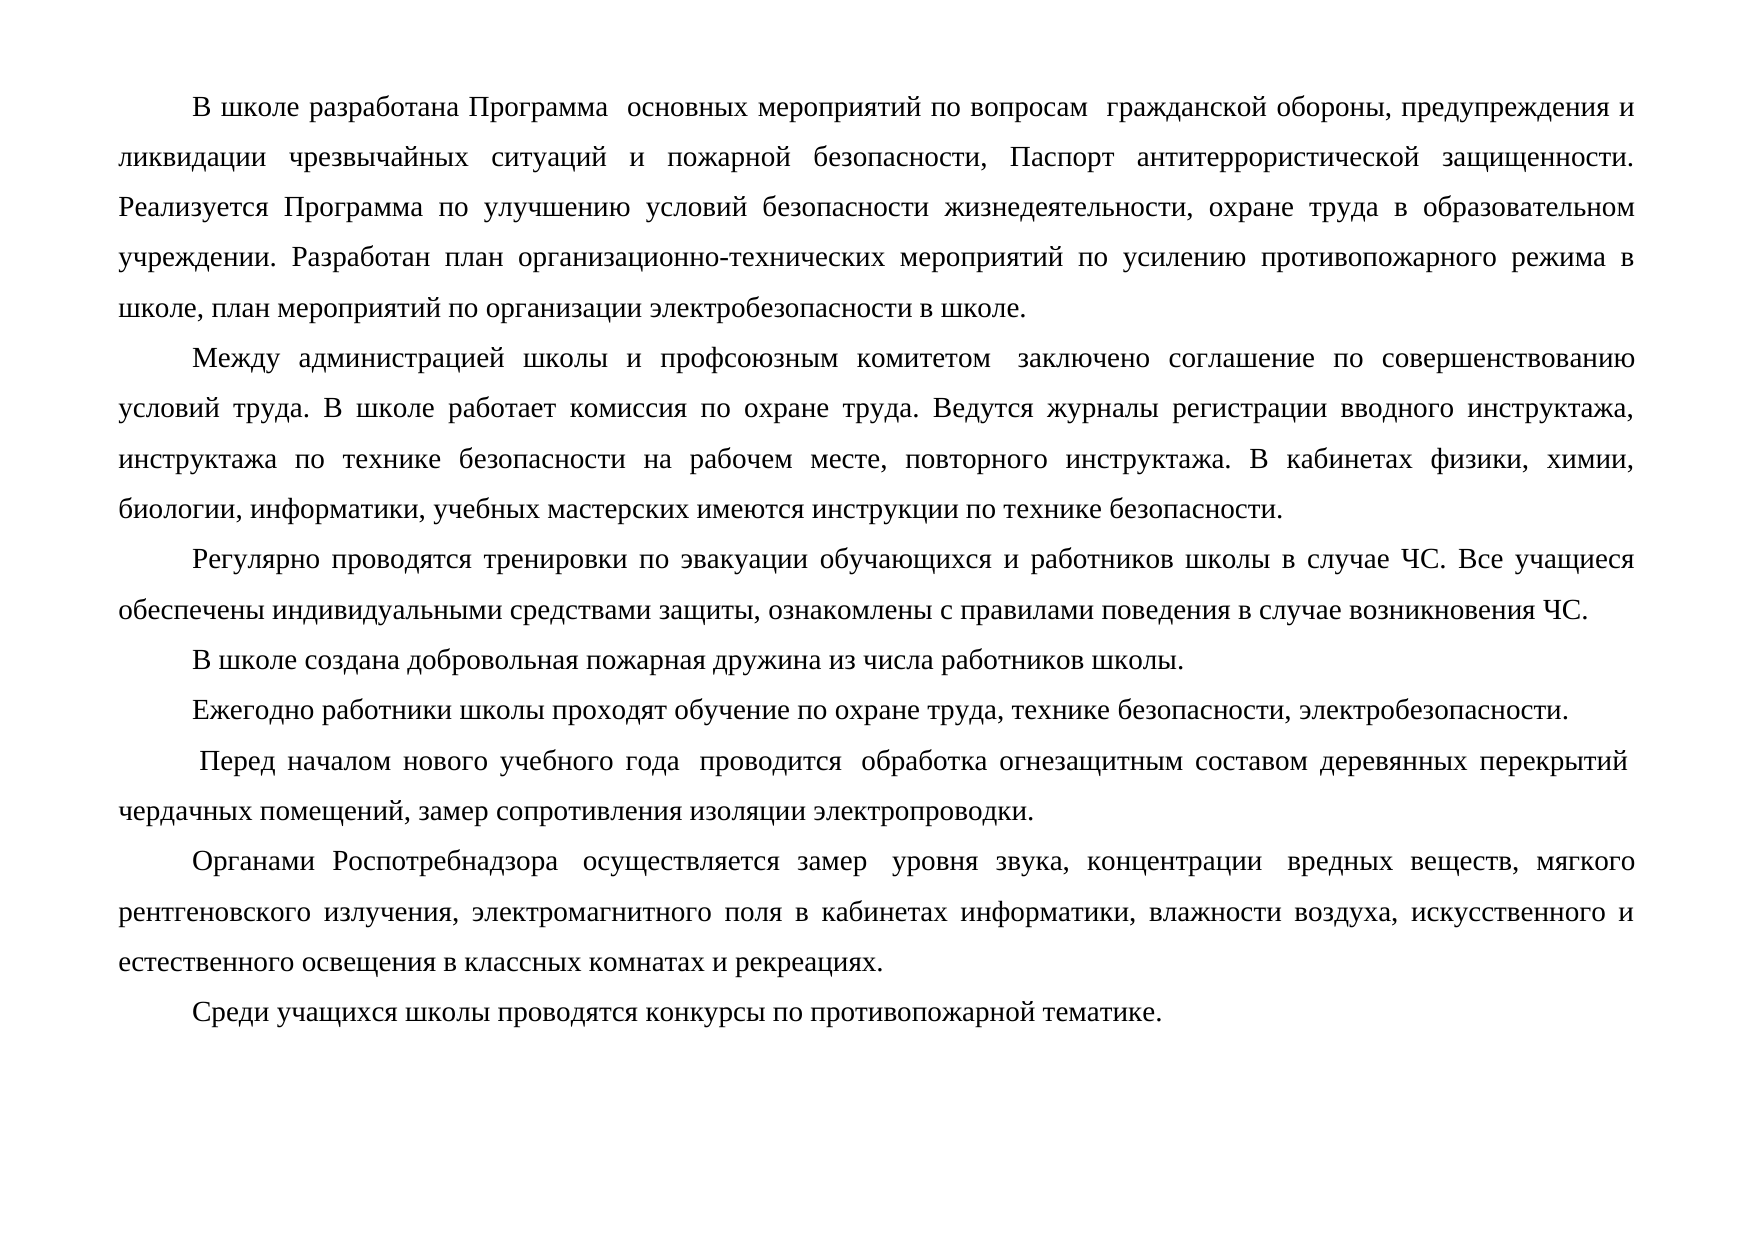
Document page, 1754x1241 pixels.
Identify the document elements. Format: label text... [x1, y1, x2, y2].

text В школе разработана Программа основных мероприятий по вопросам гражданской обороны, предупреждения и ликвидации чрезвычайных ситуаций и пожарной безопасности, Паспорт антитеррористической защищенности. Реализуется Программа по улучшению условий безопасности жизнедеятельности, охране труда в образовательном учреждении. Разработан план организационно-технических мероприятий по усилению противопожарного режима в школе, план мероприятий по организации электробезопасности в школе. [118, 89, 1636, 323]
text Регулярно проводятся тренировки по эвакуации обучающихся и работников школы в случае ЧС. Все учащиеся обеспечены индивидуальными средствами защиты, ознакомлены с правилами поведения в случае возникновения ЧС. [118, 541, 1636, 625]
text Среди учащихся школы проводятся конкурсы по противопожарной тематике. [118, 994, 1636, 1028]
text Ежегодно работники школы проходят обучение по охране труда, технике безопасности, электробезопасности. [118, 692, 1636, 726]
text В школе создана добровольная пожарная дружина из числа работников школы. [118, 642, 1636, 676]
text Органами Роспотребнадзора осуществляется замер уровня звука, концентрации вредных веществ, мягкого рентгеновского излучения, электромагнитного поля в кабинетах информатики, влажности воздуха, искусственного и естественного освещения в классных комнатах и рекреациях. [118, 843, 1636, 977]
text Между администрацией школы и профсоюзным комитетом заключено соглашение по совершенствованию условий труда. В школе работает комиссия по охране труда. Ведутся журналы регистрации вводного инструктажа, инструктажа по технике безопасности на рабочем месте, повторного инструктажа. В кабинетах физики, химии, биологии, информатики, учебных мастерских имеются инструкции по технике безопасности. [118, 340, 1636, 525]
text Перед началом нового учебного года проводится обработка огнезащитным составом деревянных перекрытий чердачных помещений, замер сопротивления изоляции электропроводки. [118, 743, 1636, 827]
